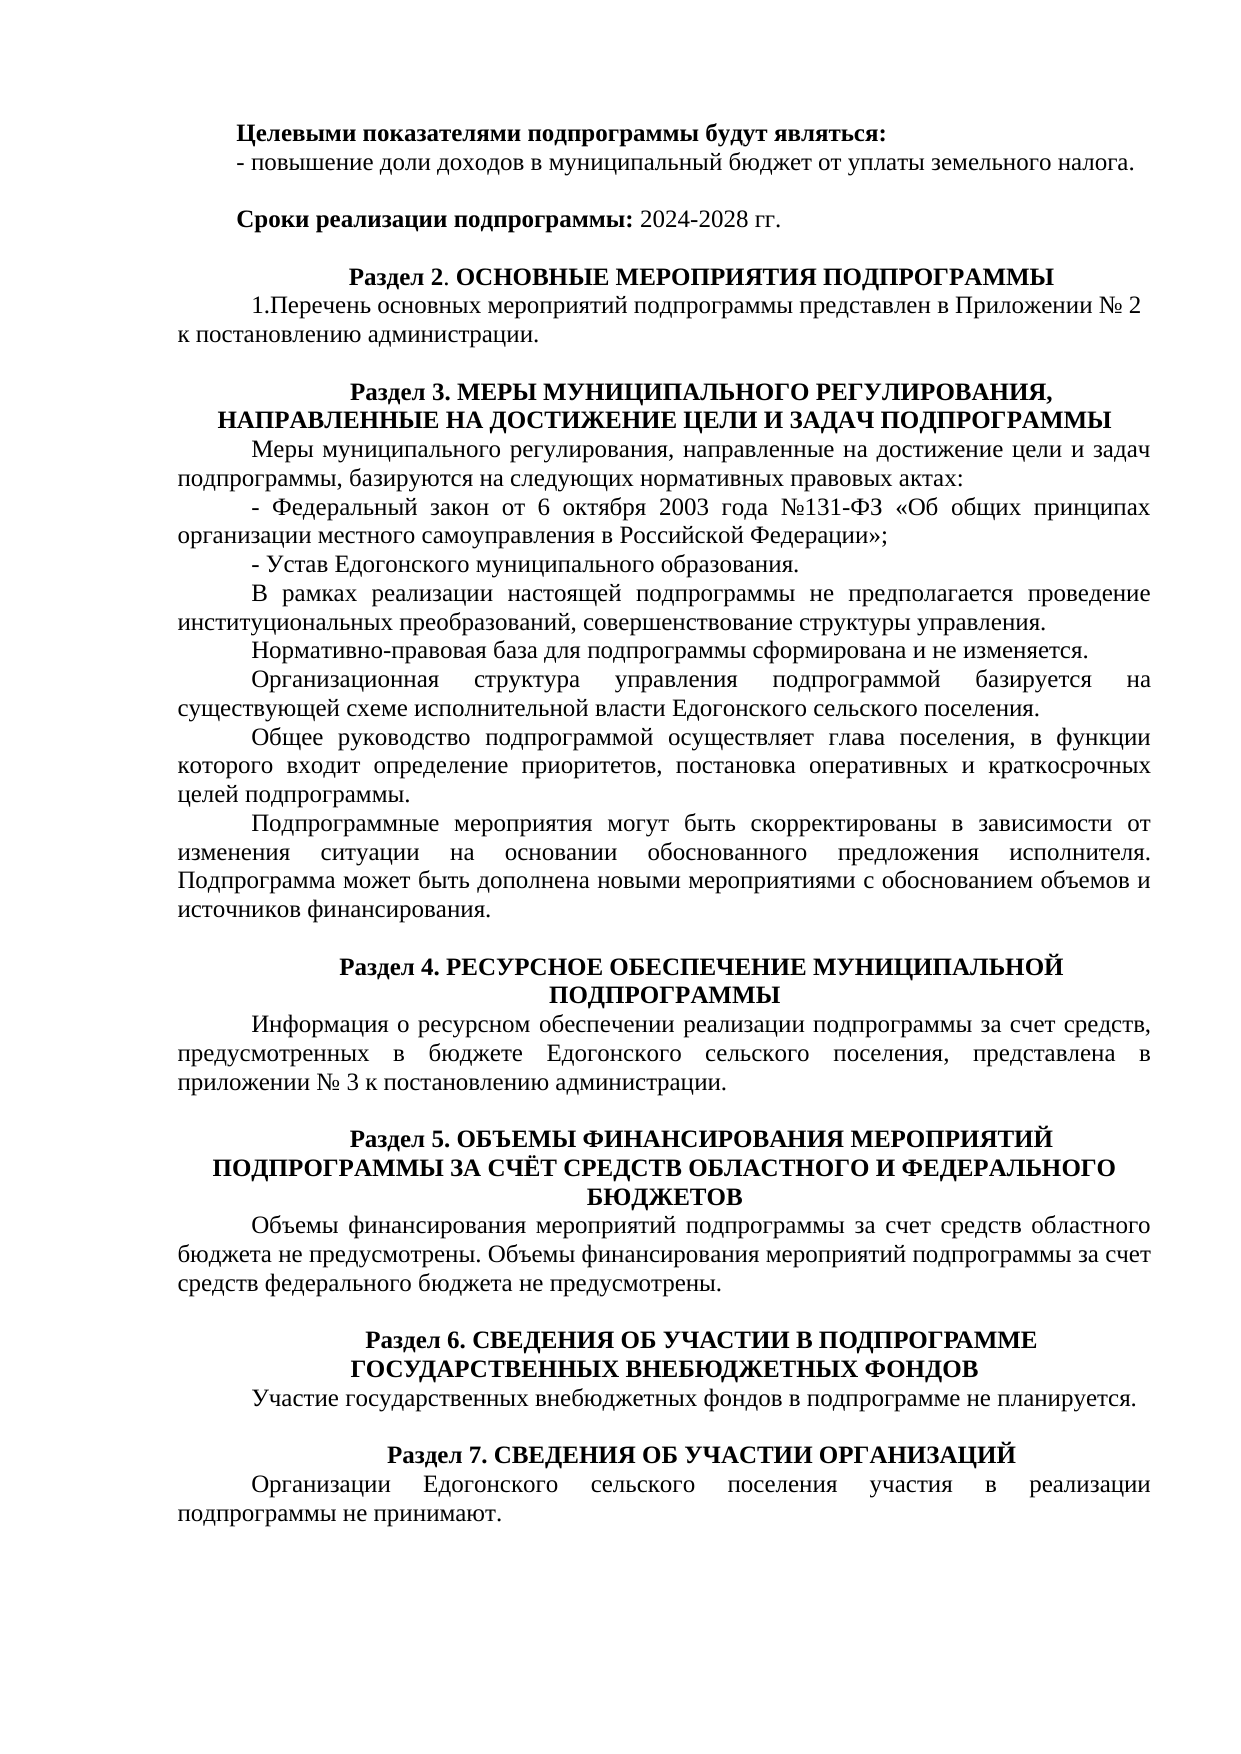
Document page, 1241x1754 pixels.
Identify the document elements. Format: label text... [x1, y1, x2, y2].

text - Устав Едогонского муниципального образования. [177, 549, 1152, 578]
text 1.Перечень основных мероприятий подпрограммы представлен в Приложении № 2 к постановлению администрации. [177, 291, 1152, 348]
text Объемы финансирования мероприятий подпрограммы за счет средств областного бюджета не предусмотрены. Объемы финансирования мероприятий подпрограммы за счет средств федерального бюджета не предусмотрены. [177, 1211, 1152, 1297]
text - Федеральный закон от 6 октября 2003 года №131-ФЗ «Об общих принципах организации местного самоуправления в Российской Федерации»; [177, 492, 1152, 549]
text Сроки реализации подпрограммы: 2024-2028 гг. [177, 204, 1152, 233]
text Раздел 7. СВЕДЕНИЯ ОБ УЧАСТИИ ОРГАНИЗАЦИЙ [177, 1441, 1152, 1469]
text Целевыми показателями подпрограммы будут являться: [177, 118, 1152, 147]
text Подпрограммные мероприятия могут быть скорректированы в зависимости от изменения ситуации на основании обоснованного предложения исполнителя. Подпрограмма может быть дополнена новыми мероприятиями с обоснованием объемов и источников финансирования. [177, 808, 1152, 923]
text Участие государственных внебюджетных фондов в подпрограмме не планируется. [177, 1383, 1152, 1412]
text В рамках реализации настоящей подпрограммы не предполагается проведение институциональных преобразований, совершенствование структуры управления. [177, 578, 1152, 636]
text Информация о ресурсном обеспечении реализации подпрограммы за счет средств, предусмотренных в бюджете Едогонского сельского поселения, представлена в приложении № 3 к постановлению администрации. [177, 1009, 1152, 1096]
text Раздел 6. СВЕДЕНИЯ ОБ УЧАСТИИ В ПОДПРОГРАММЕ ГОСУДАРСТВЕННЫХ ВНЕБЮДЖЕТНЫХ ФОНДОВ [177, 1326, 1152, 1383]
text Раздел 3. МЕРЫ МУНИЦИПАЛЬНОГО РЕГУЛИРОВАНИЯ, НАПРАВЛЕННЫЕ НА ДОСТИЖЕНИЕ ЦЕЛИ И ЗАДАЧ ПОДПРОГРАММЫ [177, 377, 1152, 434]
text - повышение доли доходов в муниципальный бюджет от уплаты земельного налога. [177, 147, 1152, 176]
text Меры муниципального регулирования, направленные на достижение цели и задач подпрограммы, базируются на следующих нормативных правовых актах: [177, 434, 1152, 492]
text Организации Едогонского сельского поселения участия в реализации подпрограммы не принимают. [177, 1469, 1152, 1527]
text Нормативно-правовая база для подпрограммы сформирована и не изменяется. [177, 636, 1152, 664]
text Общее руководство подпрограммой осуществляет глава поселения, в функции которого входит определение приоритетов, постановка оперативных и краткосрочных целей подпрограммы. [177, 722, 1152, 808]
text Раздел 5. ОБЪЕМЫ ФИНАНСИРОВАНИЯ МЕРОПРИЯТИЙ ПОДПРОГРАММЫ ЗА СЧЁТ СРЕДСТВ ОБЛАСТНОГО И ФЕДЕРАЛЬНОГО БЮДЖЕТОВ [177, 1124, 1152, 1211]
text Организационная структура управления подпрограммой базируется на существующей схеме исполнительной власти Едогонского сельского поселения. [177, 664, 1152, 722]
text Раздел 4. РЕСУРСНОЕ ОБЕСПЕЧЕНИЕ МУНИЦИПАЛЬНОЙ ПОДПРОГРАММЫ [177, 952, 1152, 1009]
text Раздел 2. ОСНОВНЫЕ МЕРОПРИЯТИЯ ПОДПРОГРАММЫ [177, 262, 1152, 291]
